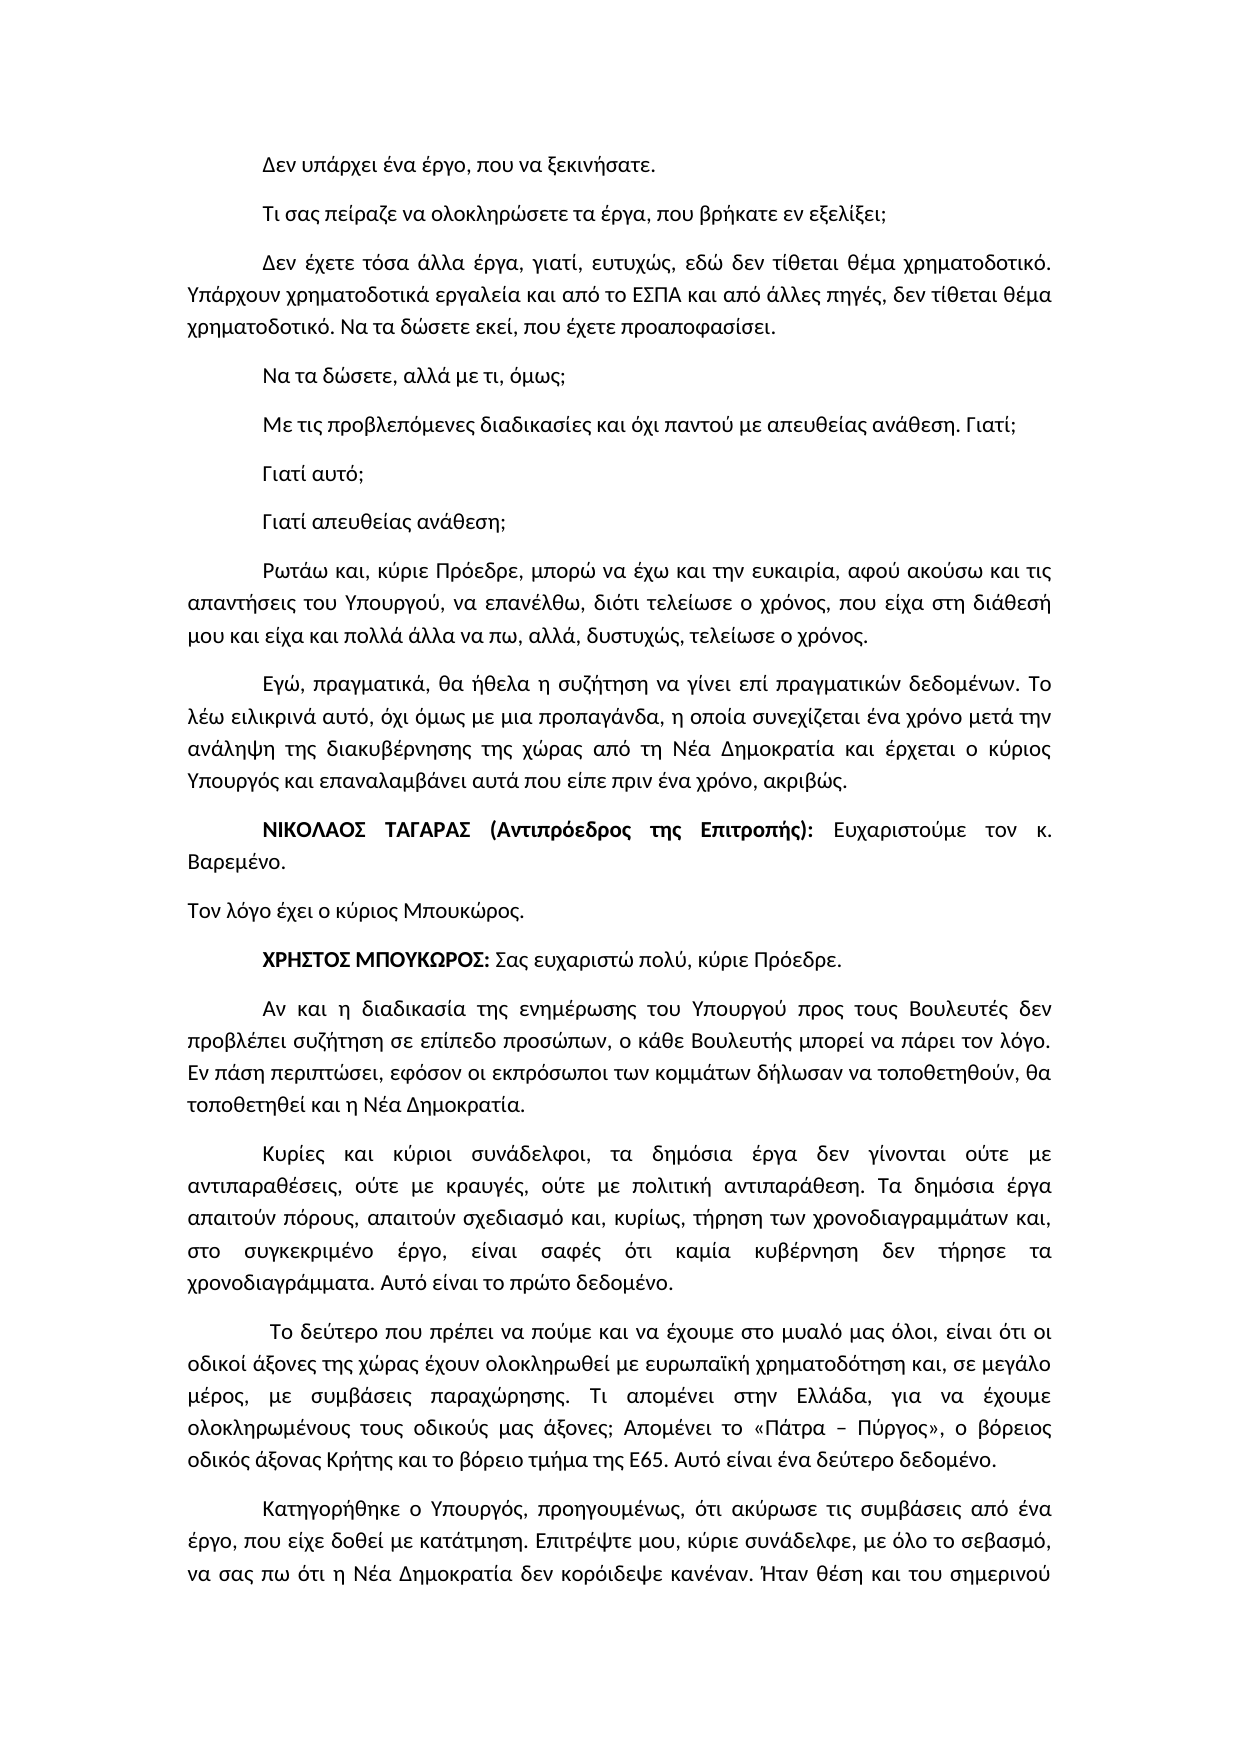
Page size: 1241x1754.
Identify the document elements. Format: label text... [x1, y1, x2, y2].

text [187, 1494, 1053, 1587]
text Αν και η διαδικασία της ενημέρωσης του Υπουργού προς τους Βουλευτές δεν προβλέπει συζήτηση σε επίπεδο προσώπων, ο κάθε Βουλευτής μπορεί να πάρει τον λόγο. Εν πάση περιπτώσει, εφόσον οι εκπρόσωποι των κομμάτων δήλωσαν να τοποθετηθούν, θα τοποθετηθεί και η Νέα Δημοκρατία. [187, 994, 1053, 1118]
text Γιατί απευθείας ανάθεση; [187, 507, 1053, 536]
text Εγώ, πραγματικά, θα ήθελα η συζήτηση να γίνει επί πραγματικών δεδομένων. Το λέω ειλικρινά αυτό, όχι όμως με μια προπαγάνδα, η οποία συνεχίζεται ένα χρόνο μετά την ανάληψη της διακυβέρνησης της χώρας από τη Νέα Δημοκρατία και έρχεται ο κύριος Υπουργός και επαναλαμβάνει αυτά που είπε πριν ένα χρόνο, ακριβώς. [187, 669, 1053, 794]
text Γιατί αυτό; [187, 459, 1053, 487]
text ΧΡΗΣΤΟΣ ΜΠΟΥΚΩΡΟΣ: Σας ευχαριστώ πολύ, κύριε Πρόεδρε. [187, 945, 1053, 973]
text Με τις προβλεπόμενες διαδικασίες και όχι παντού με απευθείας ανάθεση. Γιατί; [187, 410, 1053, 438]
text Το δεύτερο που πρέπει να πούμε και να έχουμε στο μυαλό μας όλοι, είναι ότι οι οδικοί άξονες της χώρας έχουν ολοκληρωθεί με ευρωπαϊκή χρηματοδότηση και, σε μεγάλο μέρος, με συμβάσεις παραχώρησης. Τι απομένει στην Ελλάδα, για να έχουμε ολοκληρωμένους τους οδικούς μας άξονες; Απομένει το «Πάτρα – Πύργος», ο βόρειος οδικός άξονας Κρήτης και το βόρειο τμήμα της Ε65. Αυτό είναι ένα δεύτερο δεδομένο. [187, 1317, 1053, 1473]
text Ρωτάω και, κύριε Πρόεδρε, μπορώ να έχω και την ευκαιρία, αφού ακούσω και τις απαντήσεις του Υπουργού, να επανέλθω, διότι τελείωσε ο χρόνος, που είχα στη διάθεσή μου και είχα και πολλά άλλα να πω, αλλά, δυστυχώς, τελείωσε ο χρόνος. [187, 556, 1053, 649]
text Κυρίες και κύριοι συνάδελφοι, τα δημόσια έργα δεν γίνονται ούτε με αντιπαραθέσεις, ούτε με κραυγές, ούτε με πολιτική αντιπαράθεση. Τα δημόσια έργα απαιτούν πόρους, απαιτούν σχεδιασμό και, κυρίως, τήρηση των χρονοδιαγραμμάτων και, στο συγκεκριμένο έργο, είναι σαφές ότι καμία κυβέρνηση δεν τήρησε τα χρονοδιαγράμματα. Αυτό είναι το πρώτο δεδομένο. [187, 1139, 1053, 1296]
text ΝΙΚΟΛΑΟΣ ΤΑΓΑΡΑΣ (Αντιπρόεδρος της Επιτροπής): Ευχαριστούμε τον κ. Βαρεμένο. [187, 815, 1053, 875]
text Να τα δώσετε, αλλά με τι, όμως; [187, 361, 1053, 389]
text Δεν υπάρχει ένα έργο, που να ξεκινήσατε. [187, 150, 1053, 178]
text Τον λόγο έχει ο κύριος Μπουκώρος. [187, 896, 1053, 924]
text Δεν έχετε τόσα άλλα έργα, γιατί, ευτυχώς, εδώ δεν τίθεται θέμα χρηματοδοτικό. Υπάρχουν χρηματοδοτικά εργαλεία και από το ΕΣΠΑ και από άλλες πηγές, δεν τίθεται θέμα χρηματοδοτικό. Να τα δώσετε εκεί, που έχετε προαποφασίσει. [187, 248, 1053, 340]
text Τι σας πείραζε να ολοκληρώσετε τα έργα, που βρήκατε εν εξελίξει; [187, 199, 1053, 227]
